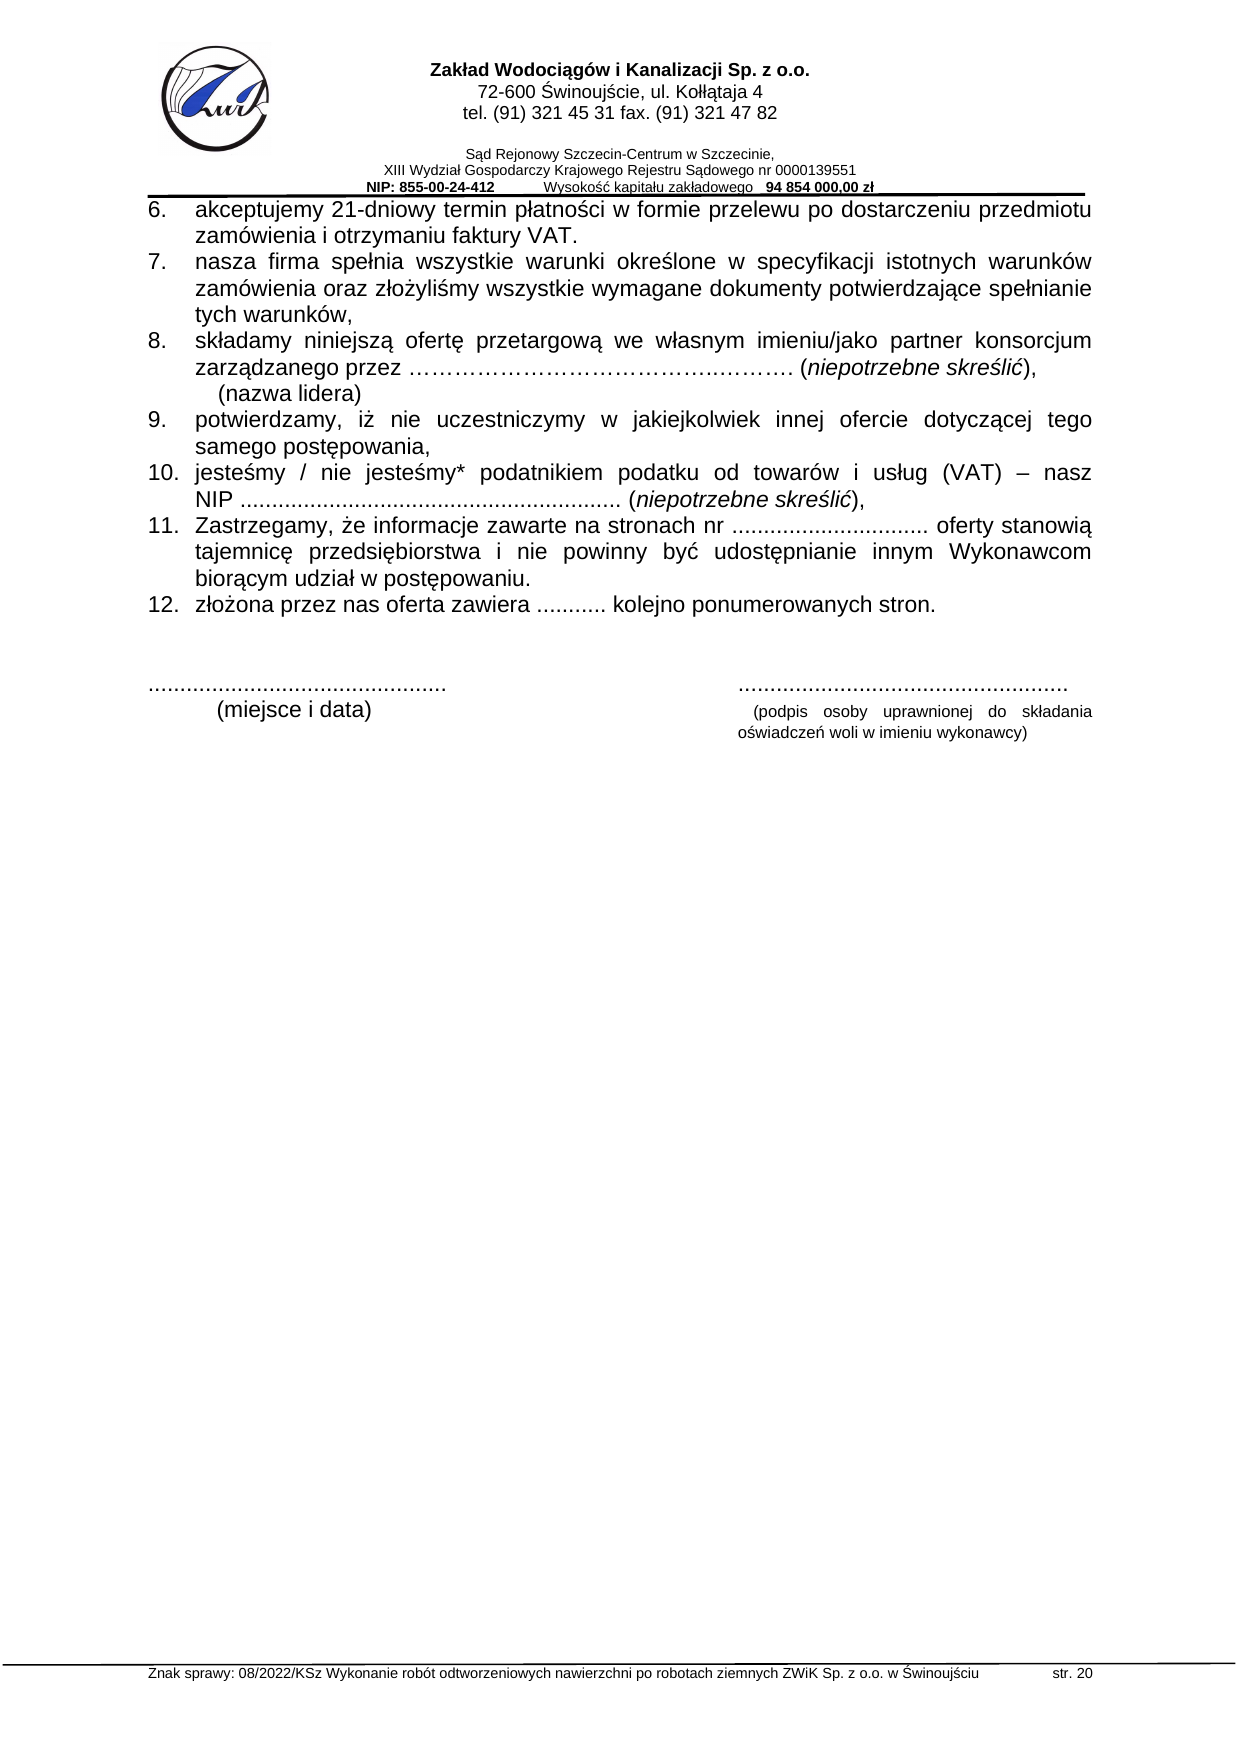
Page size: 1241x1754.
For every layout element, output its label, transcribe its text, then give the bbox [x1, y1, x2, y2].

list nasza firma spełnia wszystkie warunki określone w specyfikacji istotnych warunków zamówienia oraz złożyliśmy wszystkie wymagane dokumenty potwierdzające spełnianie tych warunków, [148, 248, 1092, 327]
text (nazwa lidera) [148, 380, 1092, 406]
list złożona przez nas oferta zawiera ........... kolejno ponumerowanych stron. [148, 591, 1092, 617]
list akceptujemy 21-dniowy termin płatności w formie przelewu po dostarczeniu przedmiotu zamówienia i otrzymaniu faktury VAT. [148, 196, 1092, 248]
list jesteśmy / nie jesteśmy* podatnikiem podatku od towarów i usług (VAT) – nasz NIP ............................................................ (niepotrzebne skreślić), [148, 459, 1092, 512]
list potwierdzamy, iż nie uczestniczymy w jakiejkolwiek innej ofercie dotyczącej tego samego postępowania, [148, 406, 1092, 459]
list składamy niniejszą ofertę przetargową we własnym imieniu/jako partner konsorcjum zarządzanego przez …………………………………..………. (niepotrzebne skreślić), [148, 327, 1092, 380]
list Zastrzegamy, że informacje zawarte na stronach nr ............................... oferty stanowią tajemnicę przedsiębiorstwa i nie powinny być udostępnianie innym Wykonawcom biorącym udział w postępowaniu. [148, 512, 1092, 591]
text ............................................... .................................................... [148, 670, 1092, 696]
text (miejsce i data) (podpis osoby uprawnionej do składania oświadczeń woli w imieniu wykonawcy) [216, 696, 1092, 742]
picture [158, 42, 272, 156]
